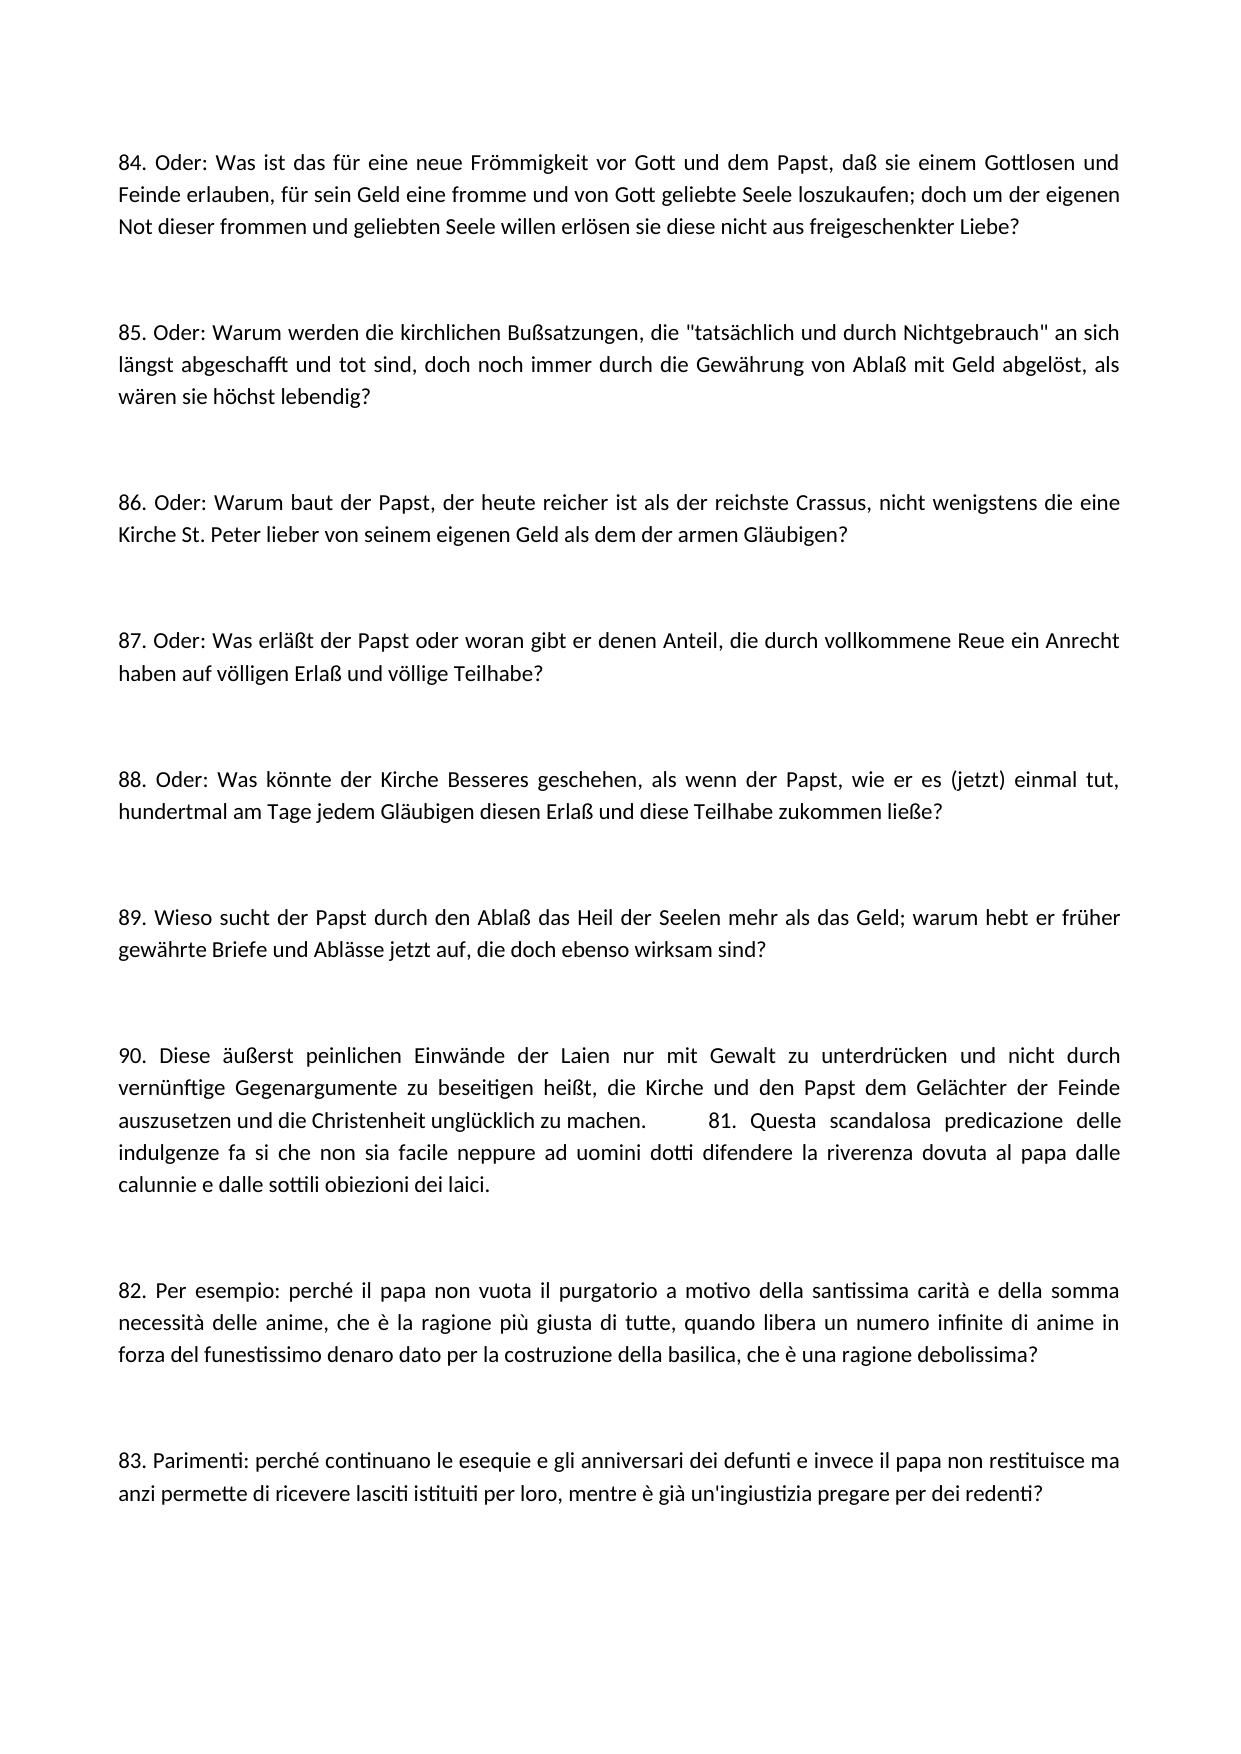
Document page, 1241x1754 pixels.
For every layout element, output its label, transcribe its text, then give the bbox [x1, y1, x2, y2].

text 88. Oder: Was könnte der Kirche Besseres geschehen, als wenn der Papst, wie er es (jetzt) einmal tut, hundertmal am Tage jedem Gläubigen diesen Erlaß und diese Teilhabe zukommen ließe? [118, 765, 1122, 825]
text 82. Per esempio: perché il papa non vuota il purgatorio a motivo della santissima carità e della somma necessità delle anime, che è la ragione più giusta di tutte, quando libera un numero infinite di anime in forza del funestissimo denaro dato per la costruzione della basilica, che è una ragione debolissima? [118, 1276, 1122, 1368]
text 85. Oder: Warum werden die kirchlichen Bußsatzungen, die "tatsächlich und durch Nichtgebrauch" an sich längst abgeschafft und tot sind, doch noch immer durch die Gewährung von Ablaß mit Geld abgelöst, als wären sie höchst lebendig? [118, 318, 1122, 410]
text 86. Oder: Warum baut der Papst, der heute reicher ist als der reichste Crassus, nicht wenigstens die eine Kirche St. Peter lieber von seinem eigenen Geld als dem der armen Gläubigen? [118, 488, 1122, 549]
text 87. Oder: Was erläßt der Papst oder woran gibt er denen Anteil, die durch vollkommene Reue ein Anrecht haben auf völligen Erlaß und völlige Teilhabe? [118, 627, 1122, 687]
text 90. Diese äußerst peinlichen Einwände der Laien nur mit Gewalt zu unterdrücken und nicht durch vernünftige Gegenargumente zu beseitigen heißt, die Kirche und den Papst dem Gelächter der Feinde auszusetzen und die Christenheit unglücklich zu machen. 81. Questa scandalosa predicazione delle indulgenze fa si che non sia facile neppure ad uomini dotti difendere la riverenza dovuta al papa dalle calunnie e dalle sottili obiezioni dei laici. [118, 1041, 1122, 1198]
text 83. Parimenti: perché continuano le esequie e gli anniversari dei defunti e invece il papa non restituisce ma anzi permette di ricevere lasciti istituiti per loro, mentre è già un'ingiustizia pregare per dei redenti? [118, 1447, 1122, 1507]
text 89. Wieso sucht der Papst durch den Ablaß das Heil der Seelen mehr als das Geld; warum hebt er früher gewährte Briefe und Ablässe jetzt auf, die doch ebenso wirksam sind? [118, 903, 1122, 963]
text 84. Oder: Was ist das für eine neue Frömmigkeit vor Gott und dem Papst, daß sie einem Gottlosen und Feinde erlauben, für sein Geld eine fromme und von Gott geliebte Seele loszukaufen; doch um der eigenen Not dieser frommen und geliebten Seele willen erlösen sie diese nicht aus freigeschenkter Liebe? [118, 148, 1122, 240]
